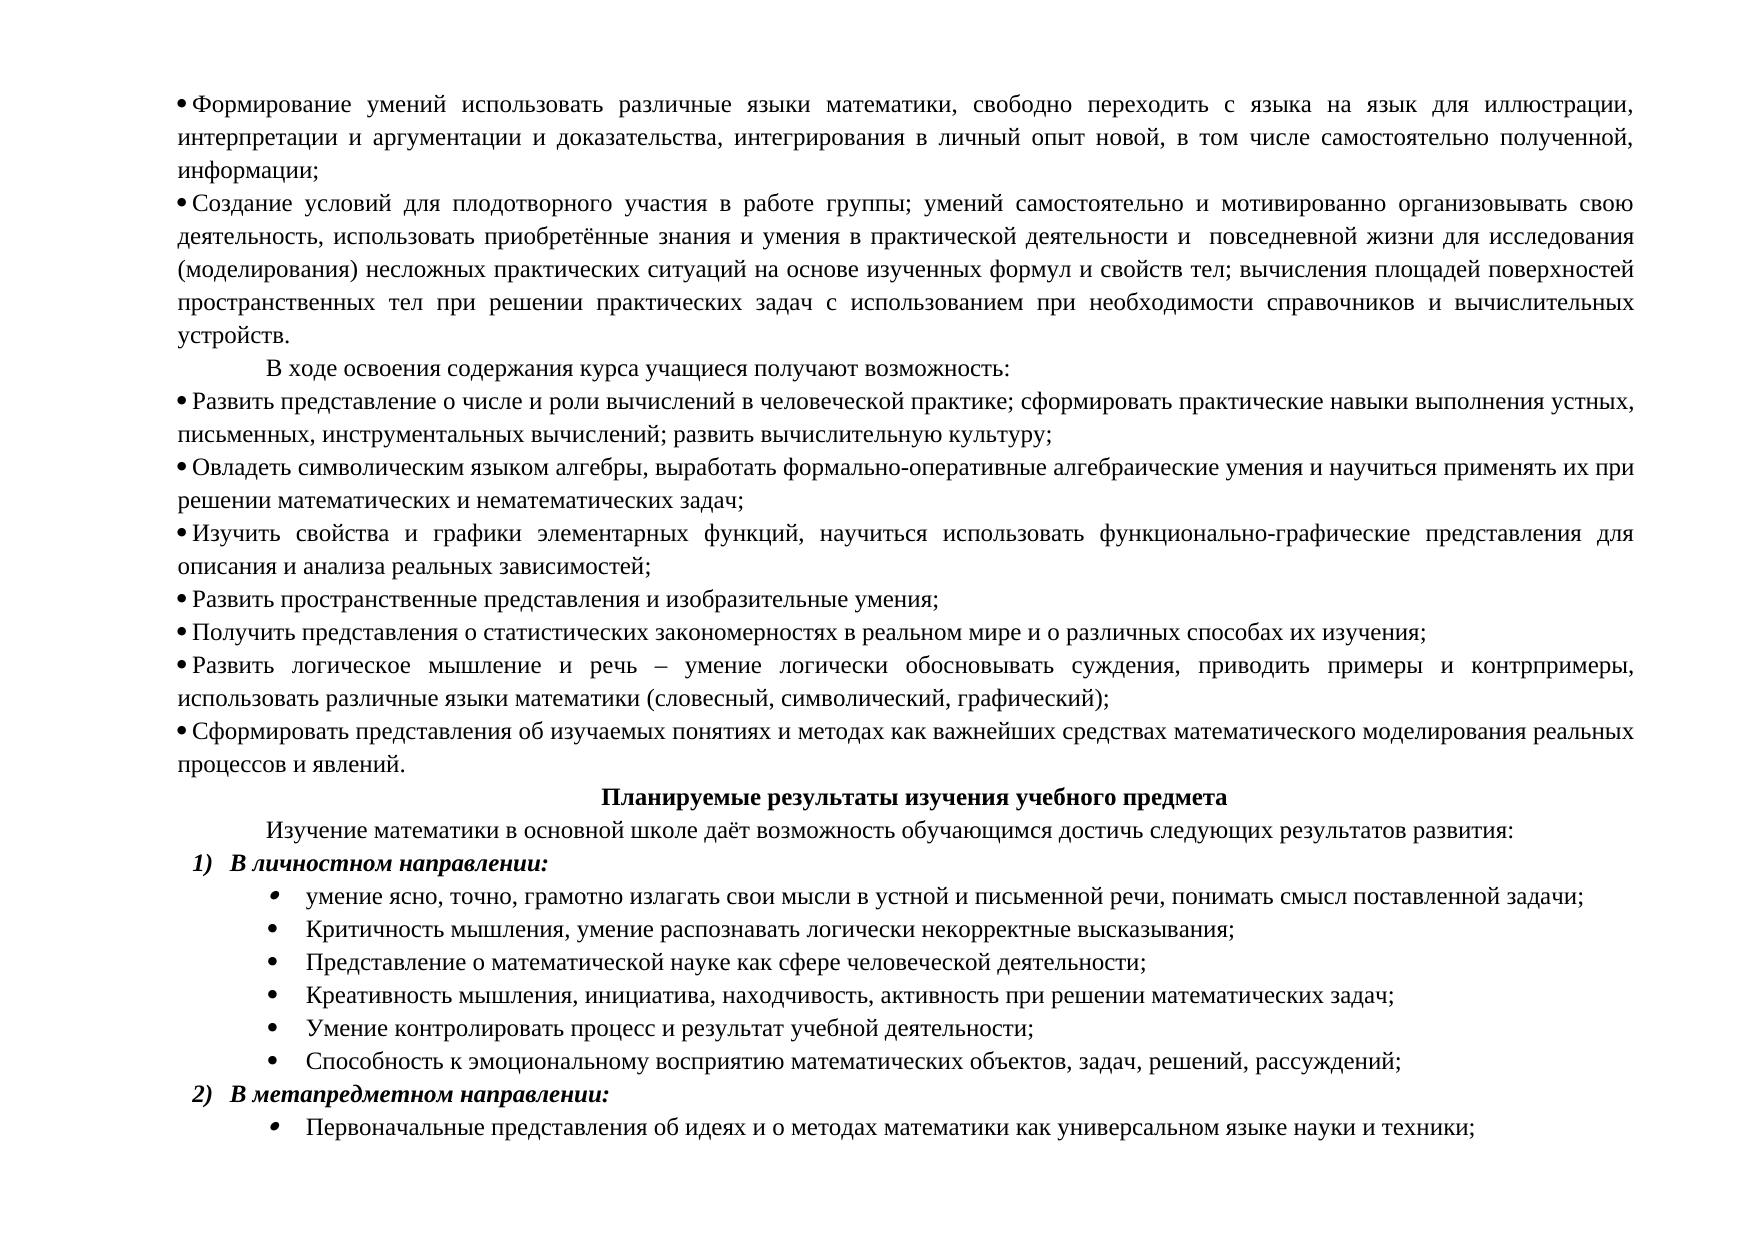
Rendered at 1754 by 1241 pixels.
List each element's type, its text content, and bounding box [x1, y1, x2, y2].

list В личностном направлении: [192, 848, 1636, 877]
list Создание условий для плодотворного участия в работе группы; умений самостоятельно и мотивированно организовывать свою деятельность, использовать приобретённые знания и умения в практической деятельности и повседневной жизни для исследования (моделирования) несложных практических ситуаций на основе изученных формул и свойств тел; вычисления площадей поверхностей пространственных тел при решении практических задач с использованием при необходимости справочников и вычислительных устройств. [177, 188, 1636, 348]
list Планируемые результаты изучения учебного предмета [193, 782, 1636, 811]
list Способность к эмоциональному восприятию математических объектов, задач, решений, рассуждений; [268, 1046, 1636, 1075]
list Получить представления о статистических закономерностях в реальном мире и о различных способах их изучения; [177, 617, 1636, 646]
list Изучение математики в основной школе даёт возможность обучающимся достичь следующих результатов развития: [193, 815, 1636, 844]
list Развить пространственные представления и изобразительные умения; [177, 584, 1636, 613]
list Представление о математической науке как сфере человеческой деятельности; [268, 947, 1636, 976]
list Умение контролировать процесс и результат учебной деятельности; [268, 1013, 1636, 1042]
list Креативность мышления, инициатива, находчивость, активность при решении математических задач; [268, 980, 1636, 1009]
list Формирование умений использовать различные языки математики, свободно переходить с языка на язык для иллюстрации, интерпретации и аргументации и доказательства, интегрирования в личный опыт новой, в том числе самостоятельно полученной, информации; [177, 89, 1636, 183]
list Первоначальные представления об идеях и о методах математики как универсальном языке науки и техники; [268, 1112, 1636, 1141]
list Изучить свойства и графики элементарных функций, научиться использовать функционально-графические представления для описания и анализа реальных зависимостей; [177, 518, 1636, 580]
list Развить логическое мышление и речь – умение логически обосновывать суждения, приводить примеры и контрпримеры, использовать различные языки математики (словесный, символический, графический); [177, 650, 1636, 712]
list Критичность мышления, умение распознавать логически некорректные высказывания; [268, 914, 1636, 943]
text В ходе освоения содержания курса учащиеся получают возможность: [251, 353, 1636, 382]
list Развить представление о числе и роли вычислений в человеческой практике; сформировать практические навыки выполнения устных, письменных, инструментальных вычислений; развить вычислительную культуру; [177, 386, 1636, 448]
list Сформировать представления об изучаемых понятиях и методах как важнейших средствах математического моделирования реальных процессов и явлений. [177, 716, 1636, 778]
list Овладеть символическим языком алгебры, выработать формально-оперативные алгебраические умения и научиться применять их при решении математических и нематематических задач; [177, 452, 1636, 514]
list В метапредметном направлении: [192, 1079, 1636, 1108]
list умение ясно, точно, грамотно излагать свои мысли в устной и письменной речи, понимать смысл поставленной задачи; [268, 881, 1636, 910]
